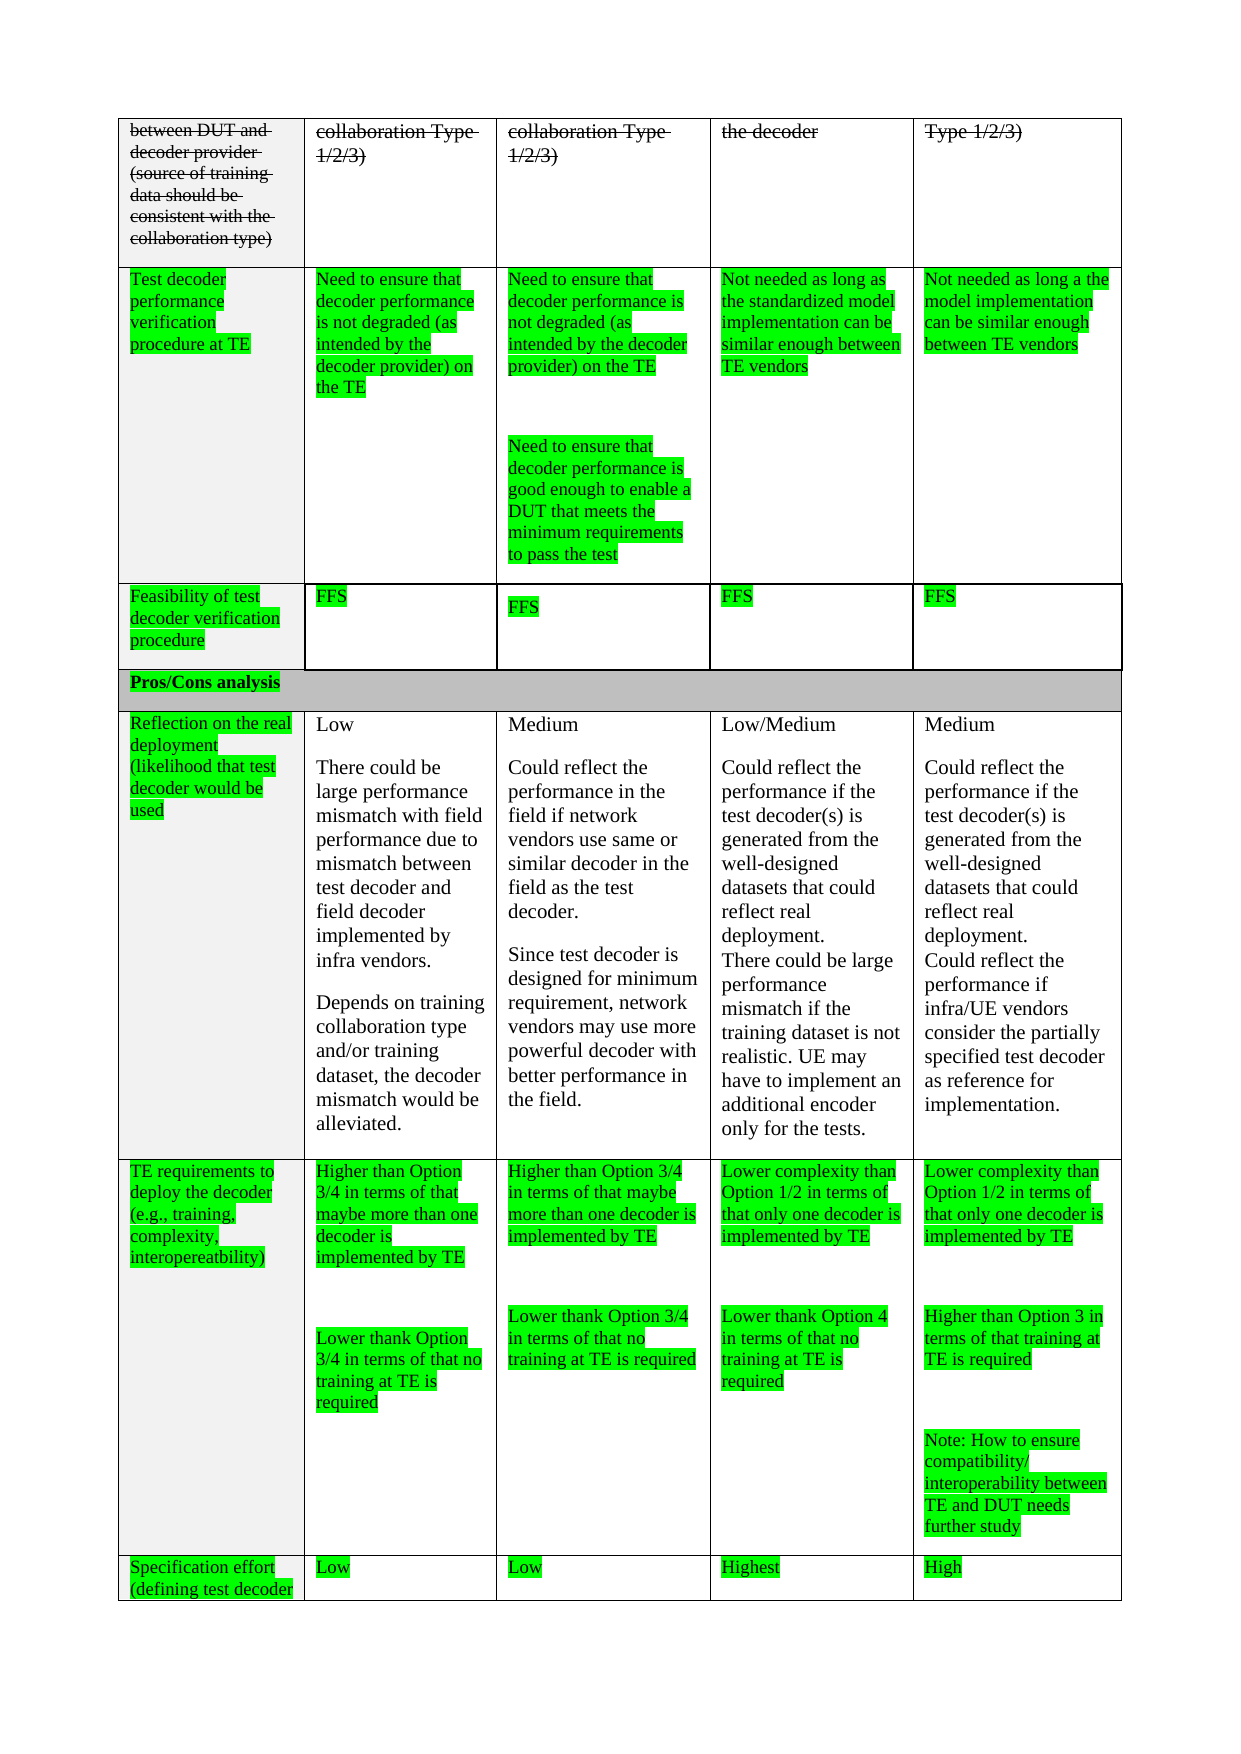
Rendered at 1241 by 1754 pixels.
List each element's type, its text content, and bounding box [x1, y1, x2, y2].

table_cell FFS [306, 585, 496, 669]
table_cell FFS [498, 585, 709, 669]
table_cell Pros/Cons analysis [119, 670, 1121, 711]
table_cell Test decoder performance verification procedure at TE [119, 268, 304, 583]
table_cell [497, 119, 710, 267]
table_cell Higher than Option 3/4 in terms of that maybe more than one decoder is implemented by TE Lower thank Option 3/4 in terms of that no training at TE is required [497, 1160, 710, 1555]
table_cell Higher than Option 3/4 in terms of that maybe more than one decoder is implemented by TE Lower thank Option 3/4 in terms of that no training at TE is required [305, 1160, 496, 1555]
table_cell TE requirements to deploy the decoder (e.g., training, complexity, interopereatbility) [119, 1160, 304, 1555]
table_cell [914, 119, 1121, 267]
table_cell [119, 119, 304, 267]
table_cell Medium Could reflect the performance in the field if network vendors use same or similar decoder in the field as the test decoder. Since test decoder is designed for minimum requirement, network vendors may use more powerful decoder with better performance in the field. [497, 712, 710, 1159]
table_cell Feasibility of test decoder verification procedure [119, 584, 304, 669]
table_cell Lower complexity than Option 1/2 in terms of that only one decoder is implemented by TE Lower thank Option 4 in terms of that no training at TE is required [711, 1160, 913, 1555]
table_cell FFS [914, 585, 1121, 669]
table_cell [711, 1556, 913, 1599]
table_cell Not needed as long a the model implementation can be similar enough between TE vendors [914, 268, 1121, 583]
table_cell Medium Could reflect the performance if the test decoder(s) is generated from the well-designed datasets that could reflect real deployment. Could reflect the performance if infra/UE vendors consider the partially specified test decoder as reference for implementation. [914, 712, 1121, 1159]
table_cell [914, 1556, 1121, 1599]
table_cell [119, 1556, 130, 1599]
table_cell Lower complexity than Option 1/2 in terms of that only one decoder is implemented by TE Higher than Option 3 in terms of that training at TE is required Note: How to ensure compatibility/ interoperability between TE and DUT needs further study [914, 1160, 1121, 1555]
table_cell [305, 119, 496, 267]
table_cell Low [497, 1556, 710, 1599]
table_cell Low There could be large performance mismatch with field performance due to mismatch between test decoder and field decoder implemented by infra vendors. Depends on training collaboration type and/or training dataset, the decoder mismatch would be alleviated. [305, 712, 496, 1159]
table_cell Need to ensure that decoder performance is not degraded (as intended by the decoder provider) on the TE Need to ensure that decoder performance is good enough to enable a DUT that meets the minimum requirements to pass the test [497, 268, 710, 583]
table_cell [711, 119, 913, 267]
table_cell Low/Medium Could reflect the performance if the test decoder(s) is generated from the well-designed datasets that could reflect real deployment. There could be large performance mismatch if the training dataset is not realistic. UE may have to implement an additional encoder only for the tests. [711, 712, 913, 1159]
table_cell Not needed as long as the standardized model implementation can be similar enough between TE vendors [711, 268, 913, 583]
table_cell Need to ensure that decoder performance is not degraded (as intended by the decoder provider) on the TE [305, 268, 496, 583]
table_cell FFS [711, 585, 912, 669]
table_cell Reflection on the real deployment (likelihood that test decoder would be used [119, 712, 304, 1159]
table_cell Low [305, 1556, 496, 1599]
